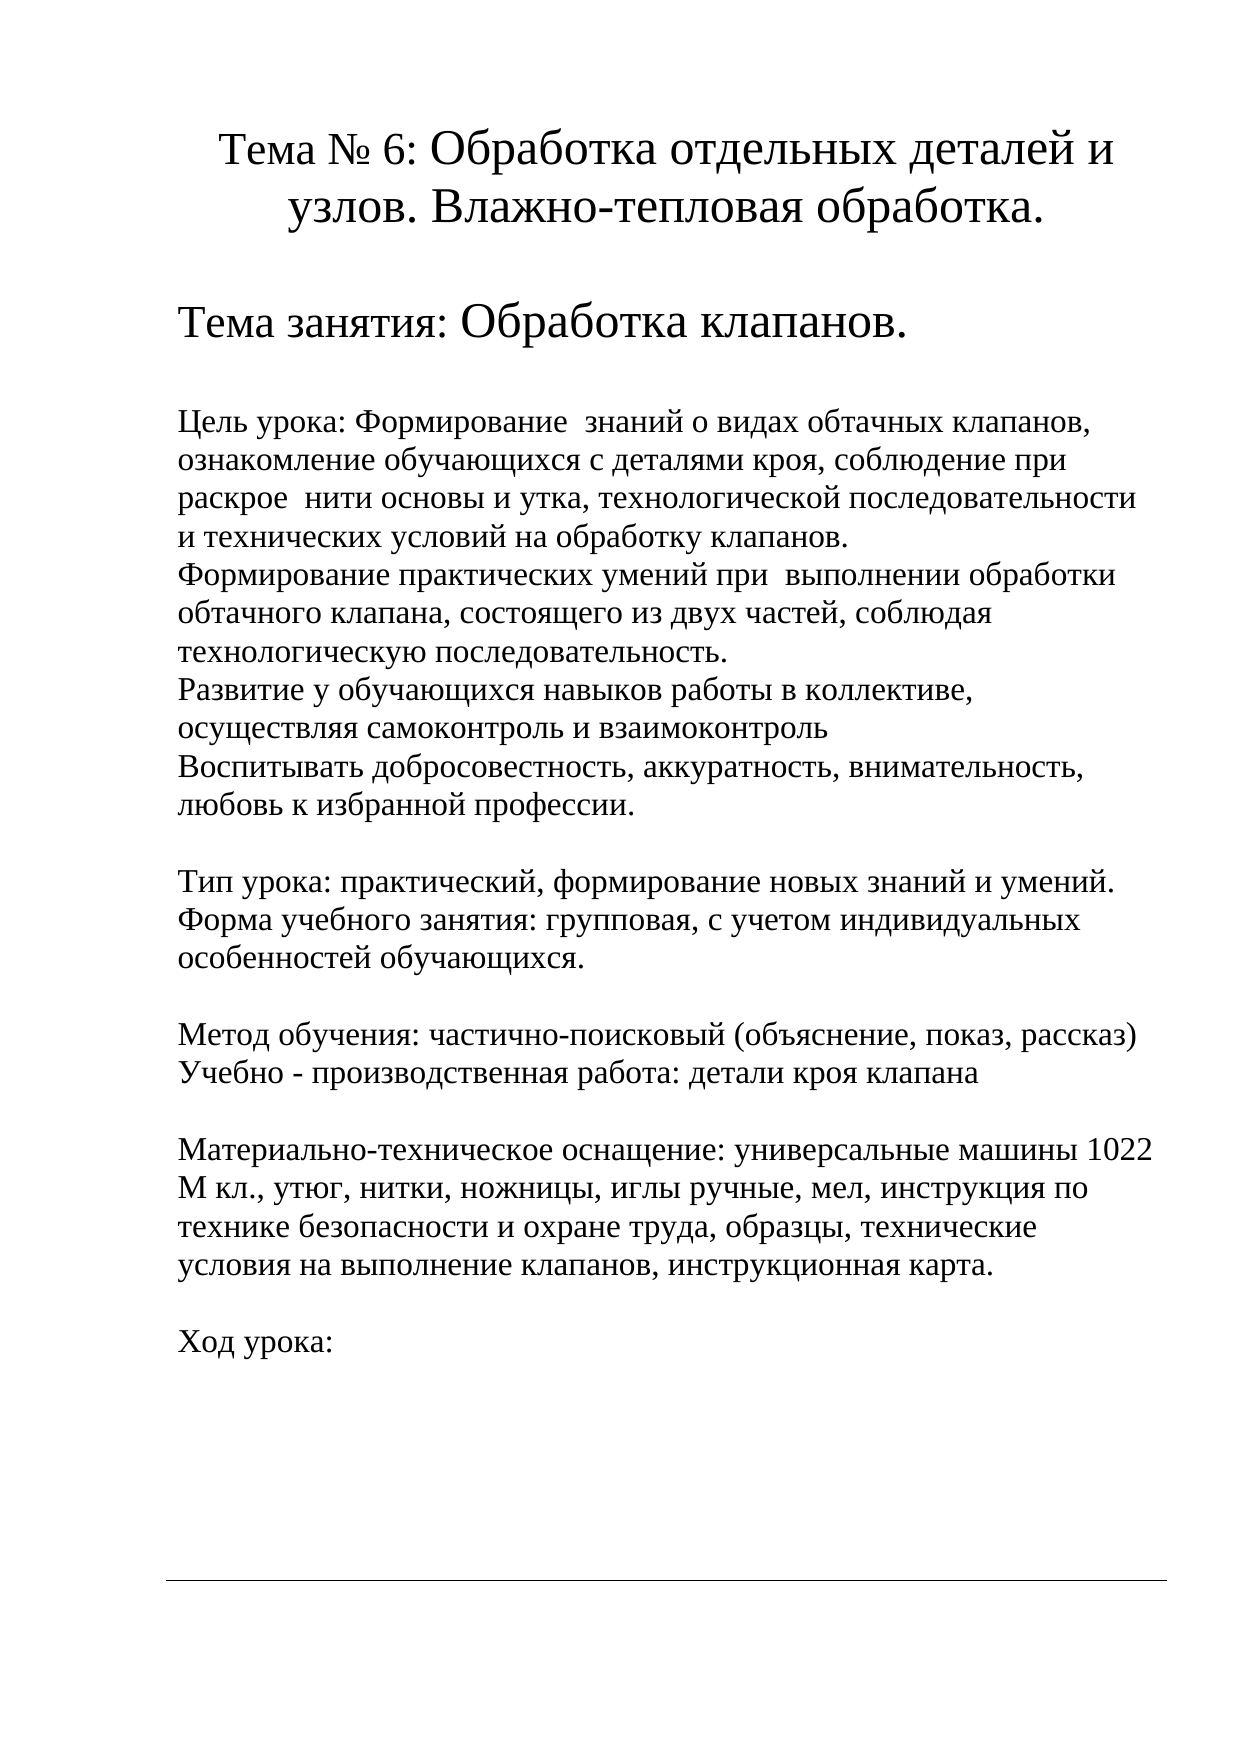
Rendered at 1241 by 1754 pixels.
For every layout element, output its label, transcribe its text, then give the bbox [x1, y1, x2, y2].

table_header Тема № 6: Обработка отдельных деталей и узлов. Влажно-тепловая обработка. Тема занятия: Обработка клапанов. Цель урока: Формирование знаний о видах обтачных клапанов, ознакомление обучающихся с деталями кроя, соблюдение при раскрое нити основы и утка, технологической последовательности и технических условий на обработку клапанов. Формирование практических умений при выполнении обработки обтачного клапана, состоящего из двух частей, соблюдая технологическую последовательность. Развитие у обучающихся навыков работы в коллективе, осуществляя самоконтроль и взаимоконтроль Воспитывать добросовестность, аккуратность, внимательность, любовь к избранной профессии. Тип урока: практический, формирование новых знаний и умений. Форма учебного занятия: групповая, с учетом индивидуальных особенностей обучающихся. Метод обучения: частично-поисковый (объяснение, показ, рассказ) Учебно - производственная работа: детали кроя клапана Материально-техническое оснащение: универсальные машины 1022 М кл., утюг, нитки, ножницы, иглы ручные, мел, инструкция по технике безопасности и охране труда, образцы, технические условия на выполнение клапанов, инструкционная карта. Ход урока: [166, 118, 1167, 1579]
